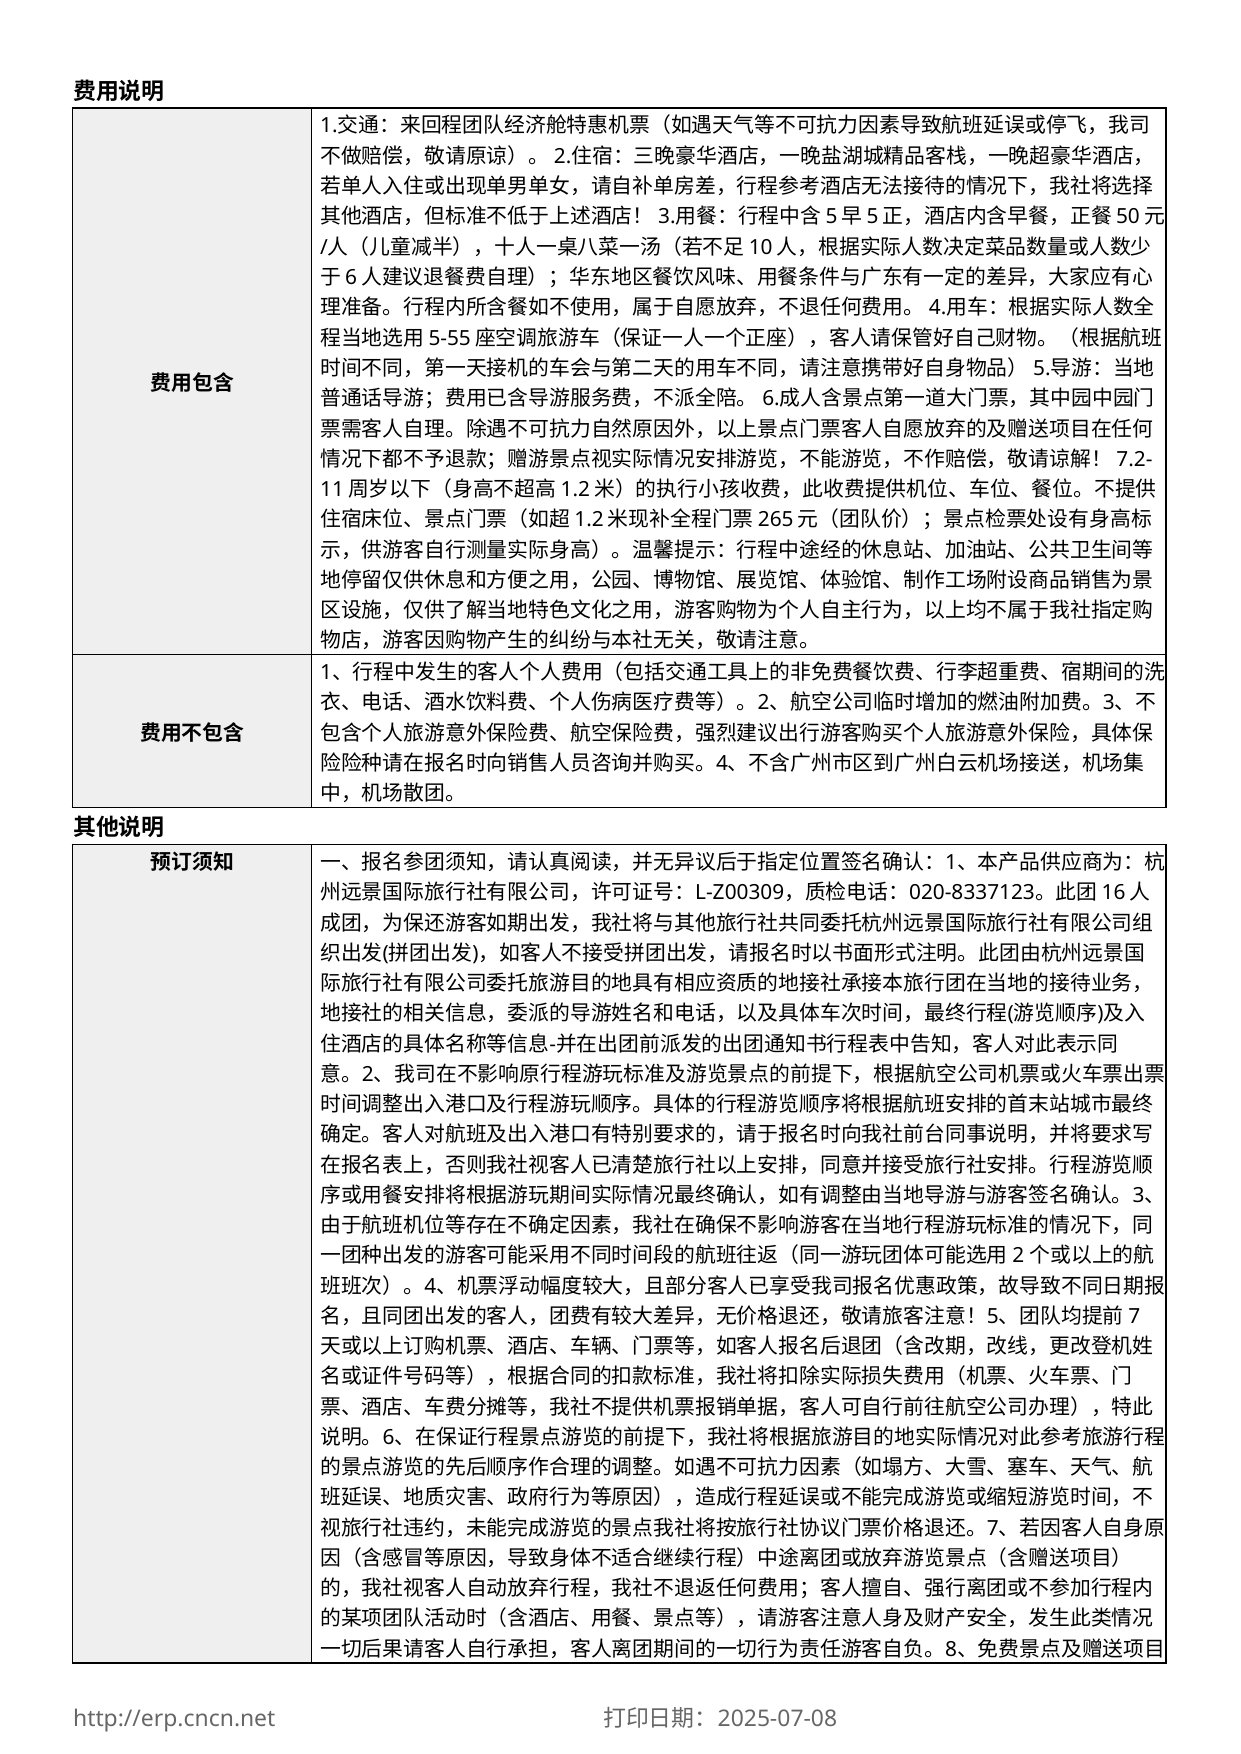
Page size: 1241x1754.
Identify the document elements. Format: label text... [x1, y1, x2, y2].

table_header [312, 845, 1165, 1662]
table_cell 费用不包含 [73, 655, 311, 807]
table_header 费用包含 [73, 109, 311, 654]
table_header 预订须知 [73, 845, 311, 1662]
table_header 1.交通：来回程团队经济舱特惠机票（如遇天气等不可抗力因素导致航班延误或停飞，我司不做赔偿，敬请原谅）。 [312, 109, 1165, 654]
table_cell 1、行程中发生的客人个人费用（包括交通工具上的非免费餐饮费、行李超重费、宿期间的洗衣、电话、酒水饮料费、个人伤病医疗费等）。 [312, 655, 1165, 807]
text 其他说明 [73, 809, 1167, 842]
text 费用说明 [73, 73, 1167, 106]
